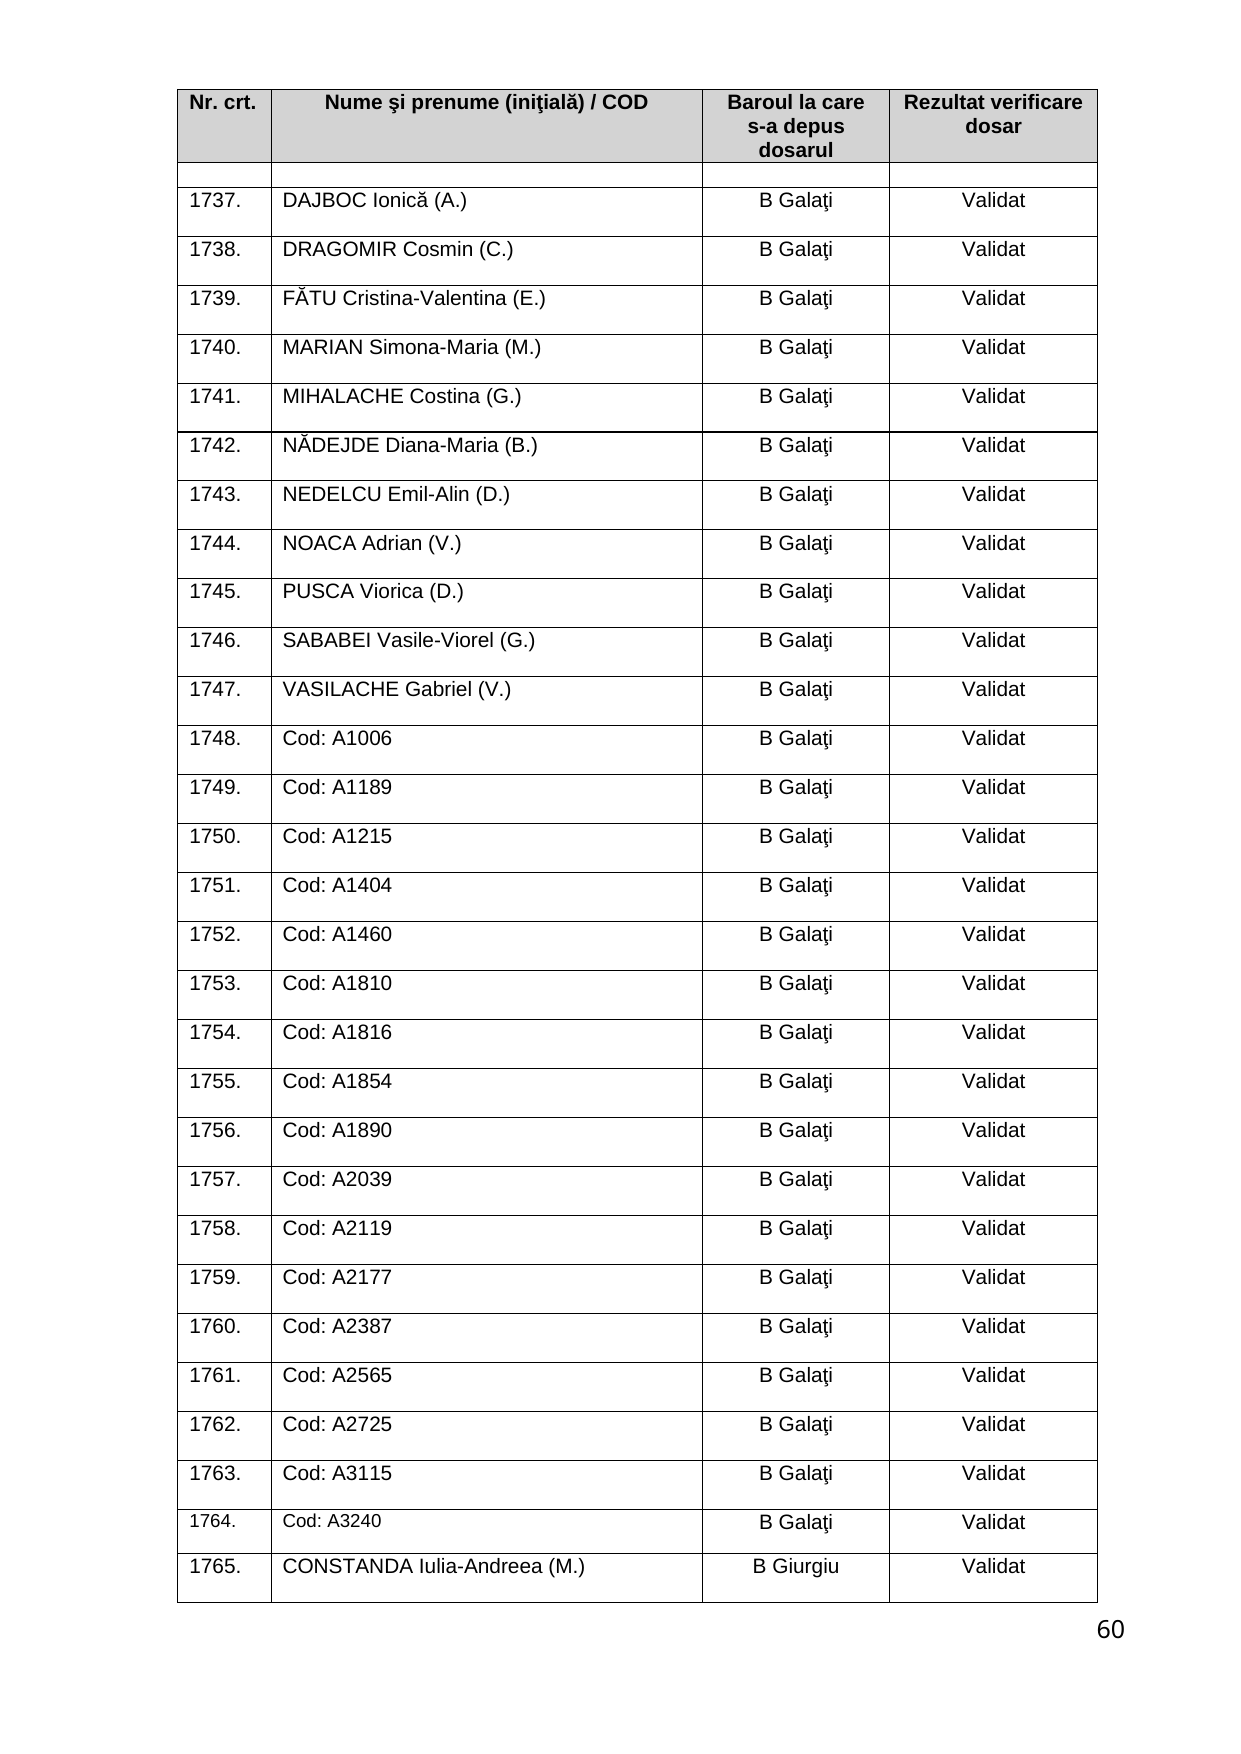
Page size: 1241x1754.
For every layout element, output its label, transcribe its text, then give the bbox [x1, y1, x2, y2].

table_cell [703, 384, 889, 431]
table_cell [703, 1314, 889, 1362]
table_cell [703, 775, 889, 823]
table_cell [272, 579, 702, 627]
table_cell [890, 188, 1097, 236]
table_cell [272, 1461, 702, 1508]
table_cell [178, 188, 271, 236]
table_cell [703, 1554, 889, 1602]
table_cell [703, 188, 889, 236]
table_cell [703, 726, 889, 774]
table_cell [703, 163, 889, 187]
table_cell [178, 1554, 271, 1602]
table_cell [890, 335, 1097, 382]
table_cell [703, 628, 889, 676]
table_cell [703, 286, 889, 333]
table_header Baroul la care s-a depus dosarul [703, 90, 889, 162]
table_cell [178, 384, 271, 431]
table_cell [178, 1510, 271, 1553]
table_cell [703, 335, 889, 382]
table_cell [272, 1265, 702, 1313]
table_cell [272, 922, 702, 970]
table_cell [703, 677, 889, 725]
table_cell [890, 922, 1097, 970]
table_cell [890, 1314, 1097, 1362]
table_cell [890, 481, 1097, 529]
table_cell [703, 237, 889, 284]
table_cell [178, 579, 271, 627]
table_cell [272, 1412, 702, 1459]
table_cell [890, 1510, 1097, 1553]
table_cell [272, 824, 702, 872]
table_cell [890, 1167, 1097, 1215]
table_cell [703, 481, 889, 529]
table_header Rezultat verificare dosar [890, 90, 1097, 162]
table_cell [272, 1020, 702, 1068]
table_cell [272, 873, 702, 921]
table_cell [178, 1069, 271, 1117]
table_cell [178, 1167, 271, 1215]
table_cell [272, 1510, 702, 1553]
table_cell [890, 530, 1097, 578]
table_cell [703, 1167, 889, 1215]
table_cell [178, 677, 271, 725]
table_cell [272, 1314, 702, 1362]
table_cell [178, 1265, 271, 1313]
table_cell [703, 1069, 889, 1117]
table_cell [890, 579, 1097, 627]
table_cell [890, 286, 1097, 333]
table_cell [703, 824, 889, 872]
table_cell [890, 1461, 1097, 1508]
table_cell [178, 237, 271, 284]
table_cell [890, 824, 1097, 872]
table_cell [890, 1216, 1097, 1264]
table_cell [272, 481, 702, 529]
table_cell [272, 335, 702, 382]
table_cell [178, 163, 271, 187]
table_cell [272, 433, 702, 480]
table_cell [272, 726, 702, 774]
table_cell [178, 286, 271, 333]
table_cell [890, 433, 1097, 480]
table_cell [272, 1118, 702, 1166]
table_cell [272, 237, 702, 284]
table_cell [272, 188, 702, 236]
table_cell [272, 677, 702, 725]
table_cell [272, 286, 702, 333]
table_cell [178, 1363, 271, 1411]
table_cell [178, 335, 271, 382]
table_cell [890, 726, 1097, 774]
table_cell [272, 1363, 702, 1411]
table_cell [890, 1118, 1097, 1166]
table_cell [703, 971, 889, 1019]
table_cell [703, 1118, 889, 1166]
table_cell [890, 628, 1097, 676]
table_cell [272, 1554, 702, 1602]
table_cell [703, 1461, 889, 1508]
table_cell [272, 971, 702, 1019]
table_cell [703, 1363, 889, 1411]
table_header Nume şi prenume (iniţială) / COD [272, 90, 702, 162]
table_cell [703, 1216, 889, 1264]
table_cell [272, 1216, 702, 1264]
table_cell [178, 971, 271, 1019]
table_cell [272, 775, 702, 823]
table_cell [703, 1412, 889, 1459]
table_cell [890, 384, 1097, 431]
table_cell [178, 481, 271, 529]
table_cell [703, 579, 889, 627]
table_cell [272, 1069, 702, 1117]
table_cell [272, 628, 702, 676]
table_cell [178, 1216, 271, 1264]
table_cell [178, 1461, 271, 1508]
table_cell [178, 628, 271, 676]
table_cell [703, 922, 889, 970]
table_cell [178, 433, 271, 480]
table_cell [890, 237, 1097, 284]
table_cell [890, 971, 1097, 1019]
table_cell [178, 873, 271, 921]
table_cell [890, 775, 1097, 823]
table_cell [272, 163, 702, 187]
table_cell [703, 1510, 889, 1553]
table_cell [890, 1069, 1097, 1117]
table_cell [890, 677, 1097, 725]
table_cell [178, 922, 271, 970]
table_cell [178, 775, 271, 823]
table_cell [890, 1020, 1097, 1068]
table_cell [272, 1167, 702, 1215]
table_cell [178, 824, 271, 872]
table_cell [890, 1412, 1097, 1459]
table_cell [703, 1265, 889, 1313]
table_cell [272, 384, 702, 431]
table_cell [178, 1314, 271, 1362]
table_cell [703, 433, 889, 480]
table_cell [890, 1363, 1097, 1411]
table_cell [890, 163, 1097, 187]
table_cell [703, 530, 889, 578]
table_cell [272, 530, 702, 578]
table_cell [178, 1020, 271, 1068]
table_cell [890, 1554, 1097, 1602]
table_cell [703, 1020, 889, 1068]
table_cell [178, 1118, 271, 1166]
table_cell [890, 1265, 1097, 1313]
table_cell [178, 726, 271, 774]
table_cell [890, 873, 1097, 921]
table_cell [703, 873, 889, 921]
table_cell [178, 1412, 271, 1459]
table_header Nr. crt. [178, 90, 271, 162]
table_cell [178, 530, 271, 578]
